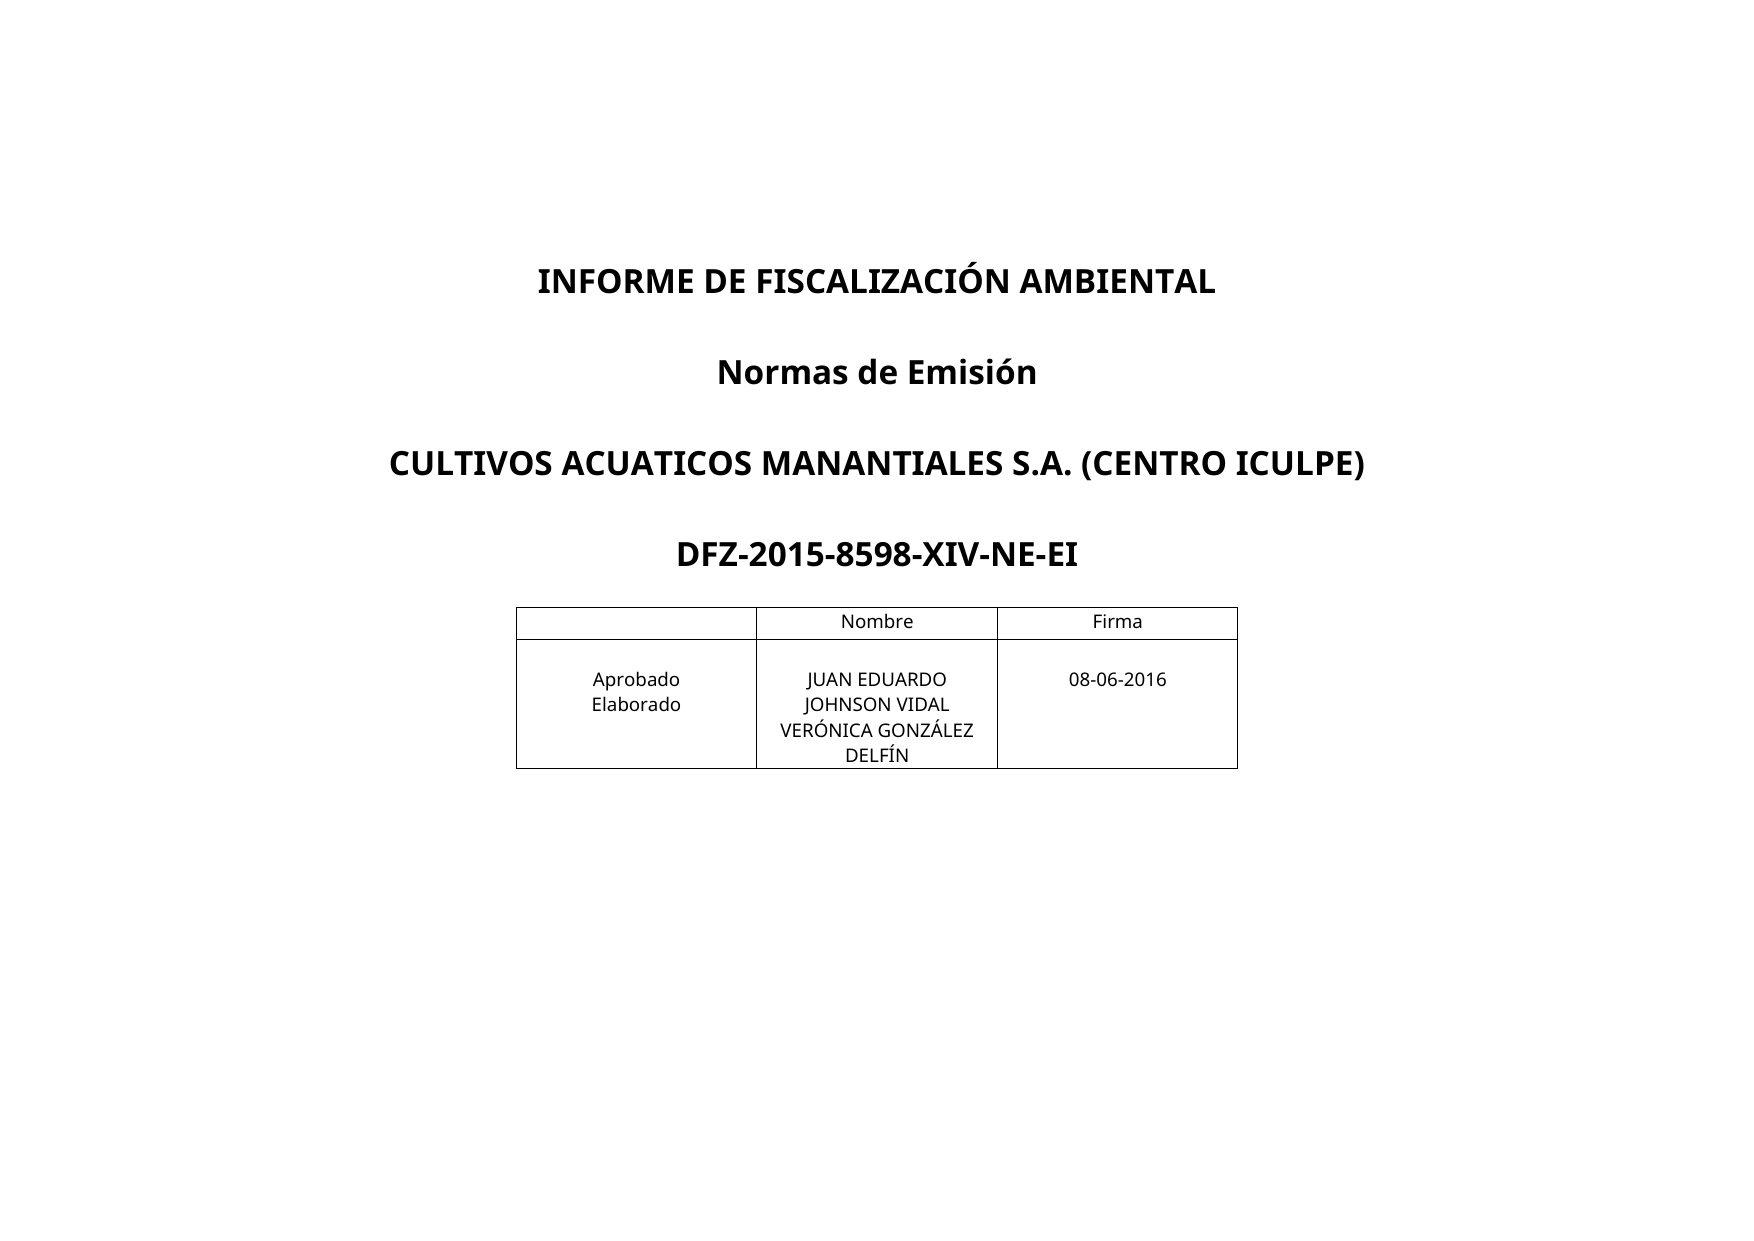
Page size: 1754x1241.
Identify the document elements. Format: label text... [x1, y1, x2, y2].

table_cell JUAN EDUARDO JOHNSON VIDAL VERÓNICA GONZÁLEZ DELFÍN [757, 640, 997, 768]
text CULTIVOS ACUATICOS MANANTIALES S.A. (CENTRO ICULPE) [150, 394, 1604, 485]
table_header [517, 608, 756, 639]
table_cell 08-06-2016 [998, 640, 1237, 768]
table_header Nombre [757, 608, 997, 639]
text INFORME DE FISCALIZACIÓN AMBIENTAL [150, 212, 1604, 303]
text DFZ-2015-8598-XIV-NE-EI [150, 485, 1604, 576]
table_cell Aprobado Elaborado [517, 640, 756, 768]
table_header Firma [998, 608, 1237, 639]
text Normas de Emisión [150, 303, 1604, 394]
